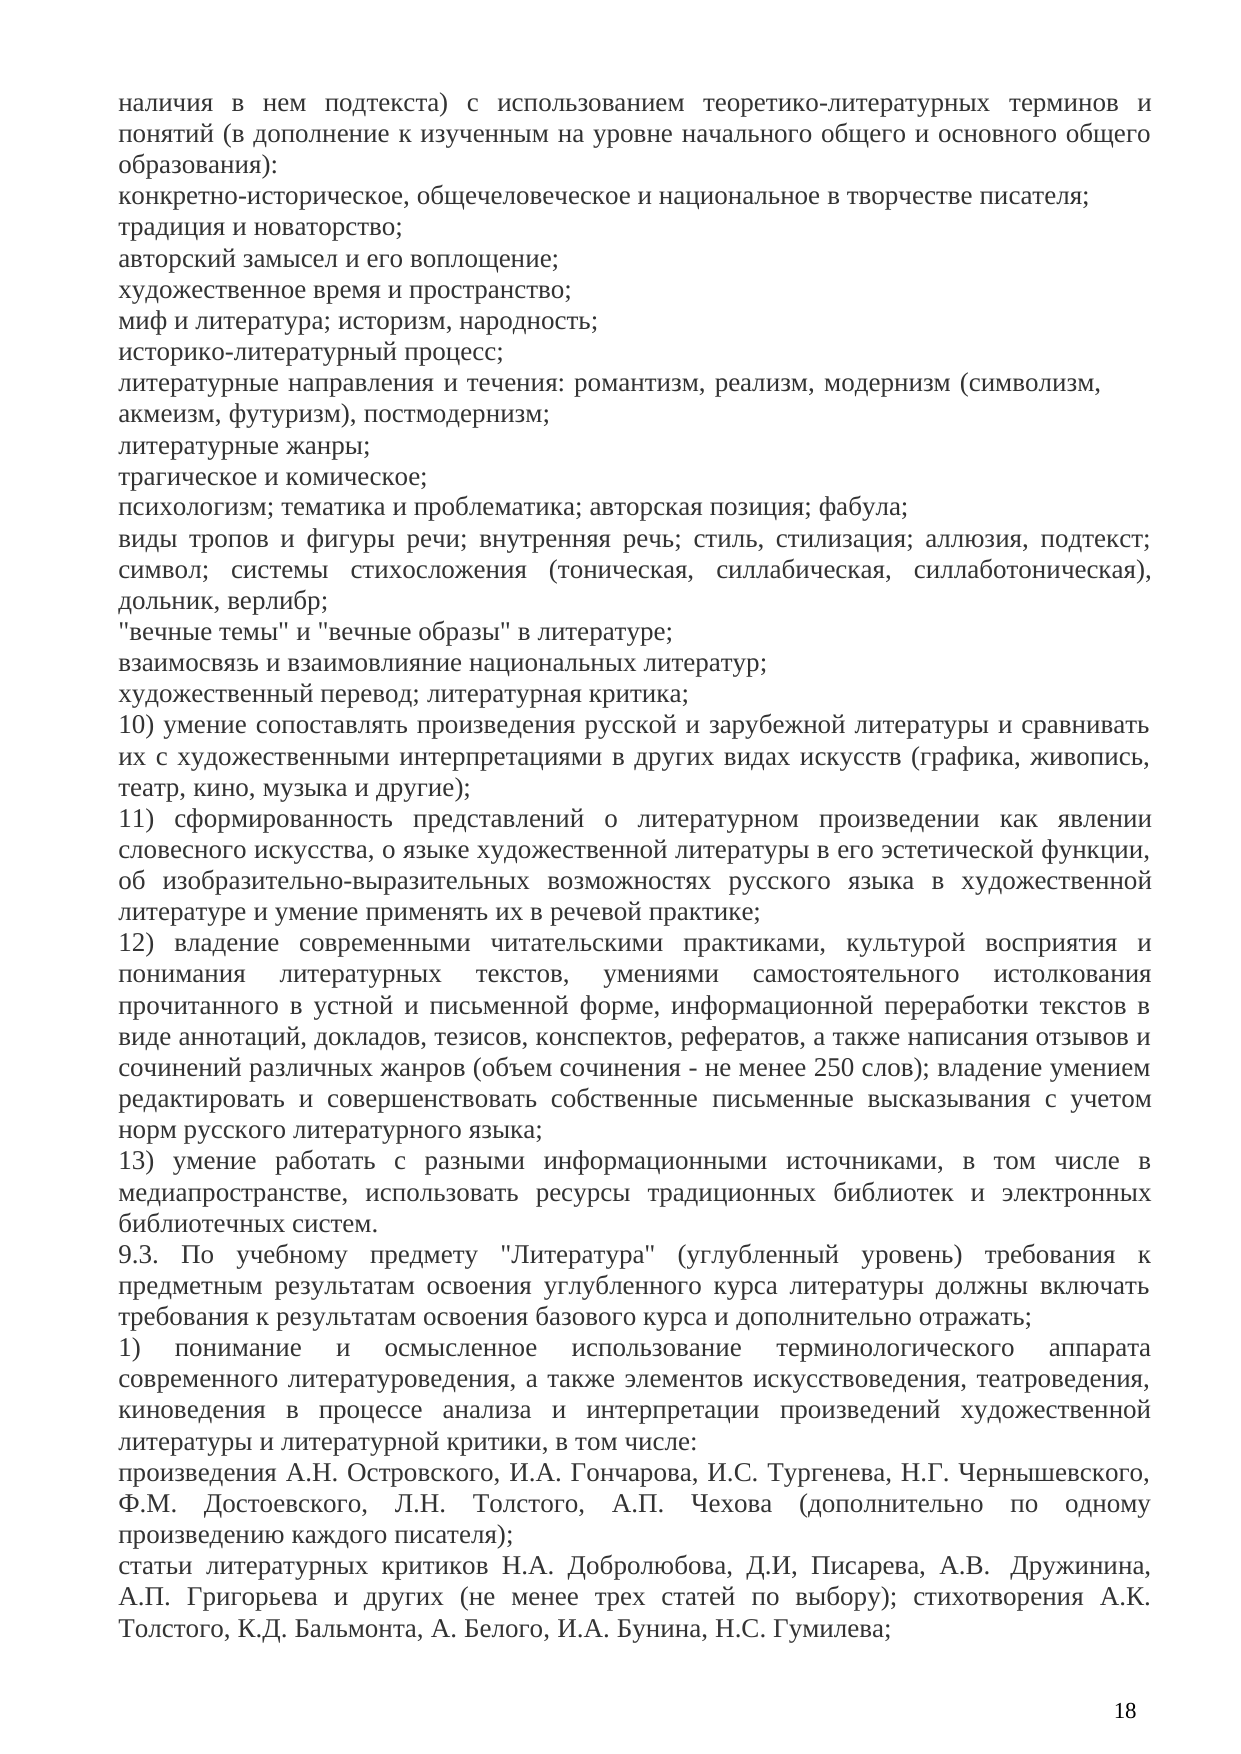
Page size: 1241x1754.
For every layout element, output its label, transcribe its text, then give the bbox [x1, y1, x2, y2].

text произведения А.Н. Островского, И.А. Гончарова, И.С. Тургенева, Н.Г. Чернышевского, Ф.М. Достоевского, Л.Н. Толстого, А.П. Чехова (дополнительно по одному произведению каждого писателя); [118, 1456, 1151, 1549]
list сформированность представлений о литературном произведении как явлении словесного искусства, о языке художественной литературы в его эстетической функции, об изобразительно-выразительных возможностях русского языка в художественной литературе и умение применять их в речевой практике; [118, 802, 1152, 926]
text литературные направления и течения: романтизм, реализм, модернизм (символизм, акмеизм, футуризм), постмодернизм; [118, 366, 1152, 429]
list умение сопоставлять произведения русской и зарубежной литературы и сравнивать их с художественными интерпретациями в других видах искусств (графика, живопись, театр, кино, музыка и другие); [118, 708, 1151, 802]
text литературные жанры; трагическое и комическое; [118, 429, 428, 491]
text взаимосвязь и взаимовлияние национальных литератур; художественный перевод; литературная критика; [118, 646, 768, 708]
text авторский замысел и его воплощение; художественное время и пространство; миф и литература; историзм, народность; историко-литературный процесс; [118, 242, 599, 366]
text наличия в нем подтекста) с использованием теоретико-литературных терминов и понятий (в дополнение к изученным на уровне начального общего и основного общего образования): [118, 86, 1152, 179]
list владение современными читательскими практиками, культурой восприятия и понимания литературных текстов, умениями самостоятельного истолкования прочитанного в устной и письменной форме, информационной переработки текстов в виде аннотаций, докладов, тезисов, конспектов, рефератов, а также написания отзывов и сочинений различных жанров (объем сочинения - не менее 250 слов); владение умением редактировать и совершенствовать собственные письменные высказывания с учетом норм русского литературного языка; [118, 926, 1152, 1144]
list понимание и осмысленное использование терминологического аппарата современного литературоведения, а также элементов искусствоведения, театроведения, киноведения в процессе анализа и интерпретации произведений художественной литературы и литературной критики, в том числе: [118, 1331, 1151, 1456]
text "вечные темы" и "вечные образы" в литературе; [118, 615, 1215, 646]
text статьи литературных критиков H.А. Добролюбова, Д.И, Писарева, А.В. Дружинина, А.П. Григорьева и других (не менее трех статей по выбору); стихотворения А.К. Толстого, К.Д. Бальмонта, А. Белого, И.А. Бунина, Н.С. Гумилева; [118, 1549, 1151, 1643]
text виды тропов и фигуры речи; внутренняя речь; стиль, стилизация; аллюзия, подтекст; символ; системы стихосложения (тоническая, силлабическая, силлаботоническая), дольник, верлибр; [118, 522, 1152, 615]
list умение работать с разными информационными источниками, в том числе в медиапространстве, использовать ресурсы традиционных библиотек и электронных библиотечных систем. [118, 1144, 1152, 1238]
text 9.3. По учебному предмету "Литература" (углубленный уровень) требования к предметным результатам освоения углубленного курса литературы должны включать требования к результатам освоения базового курса и дополнительно отражать; [118, 1238, 1151, 1331]
text конкретно-историческое, общечеловеческое и национальное в творчестве писателя; традиция и новаторство; [118, 179, 1152, 242]
text психологизм; тематика и проблематика; авторская позиция; фабула; [118, 491, 1215, 522]
